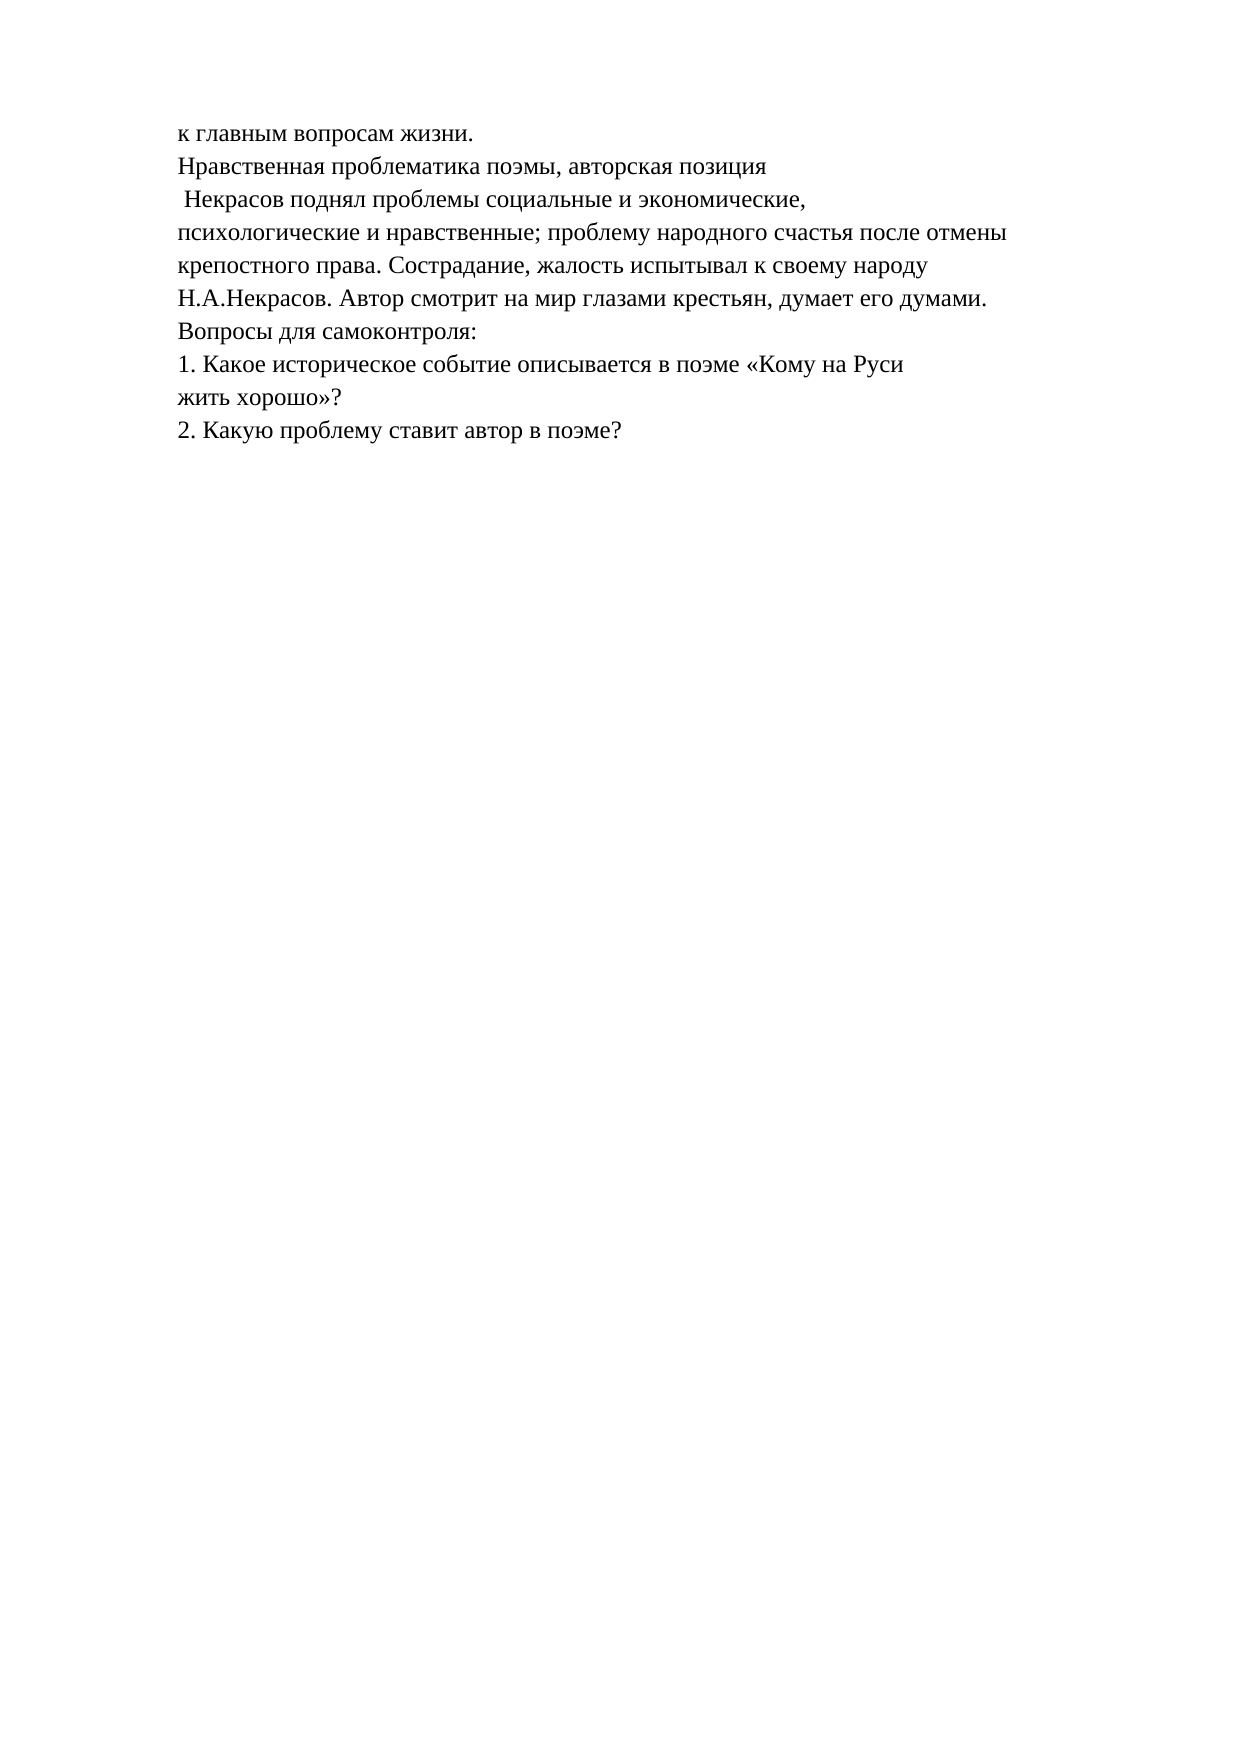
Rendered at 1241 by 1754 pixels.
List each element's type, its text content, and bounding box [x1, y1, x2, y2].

text жить хорошо»? [177, 382, 1152, 411]
text Нравственная проблематика поэмы, авторская позиция [177, 151, 1152, 180]
text крепостного права. Сострадание, жалость испытывал к своему народу [177, 250, 1152, 279]
text Некрасов поднял проблемы социальные и экономические, [177, 184, 1152, 213]
text к главным вопросам жизни. [177, 118, 1152, 147]
text 2. Какую проблему ставит автор в поэме? [177, 415, 1152, 476]
text психологические и нравственные; проблему народного счастья после отмены [177, 217, 1152, 246]
text 1. Какое историческое событие описывается в поэме «Кому на Руси [177, 349, 1152, 378]
text Н.А.Некрасов. Автор смотрит на мир глазами крестьян, думает его думами. [177, 283, 1152, 312]
text Вопросы для самоконтроля: [177, 316, 1152, 345]
